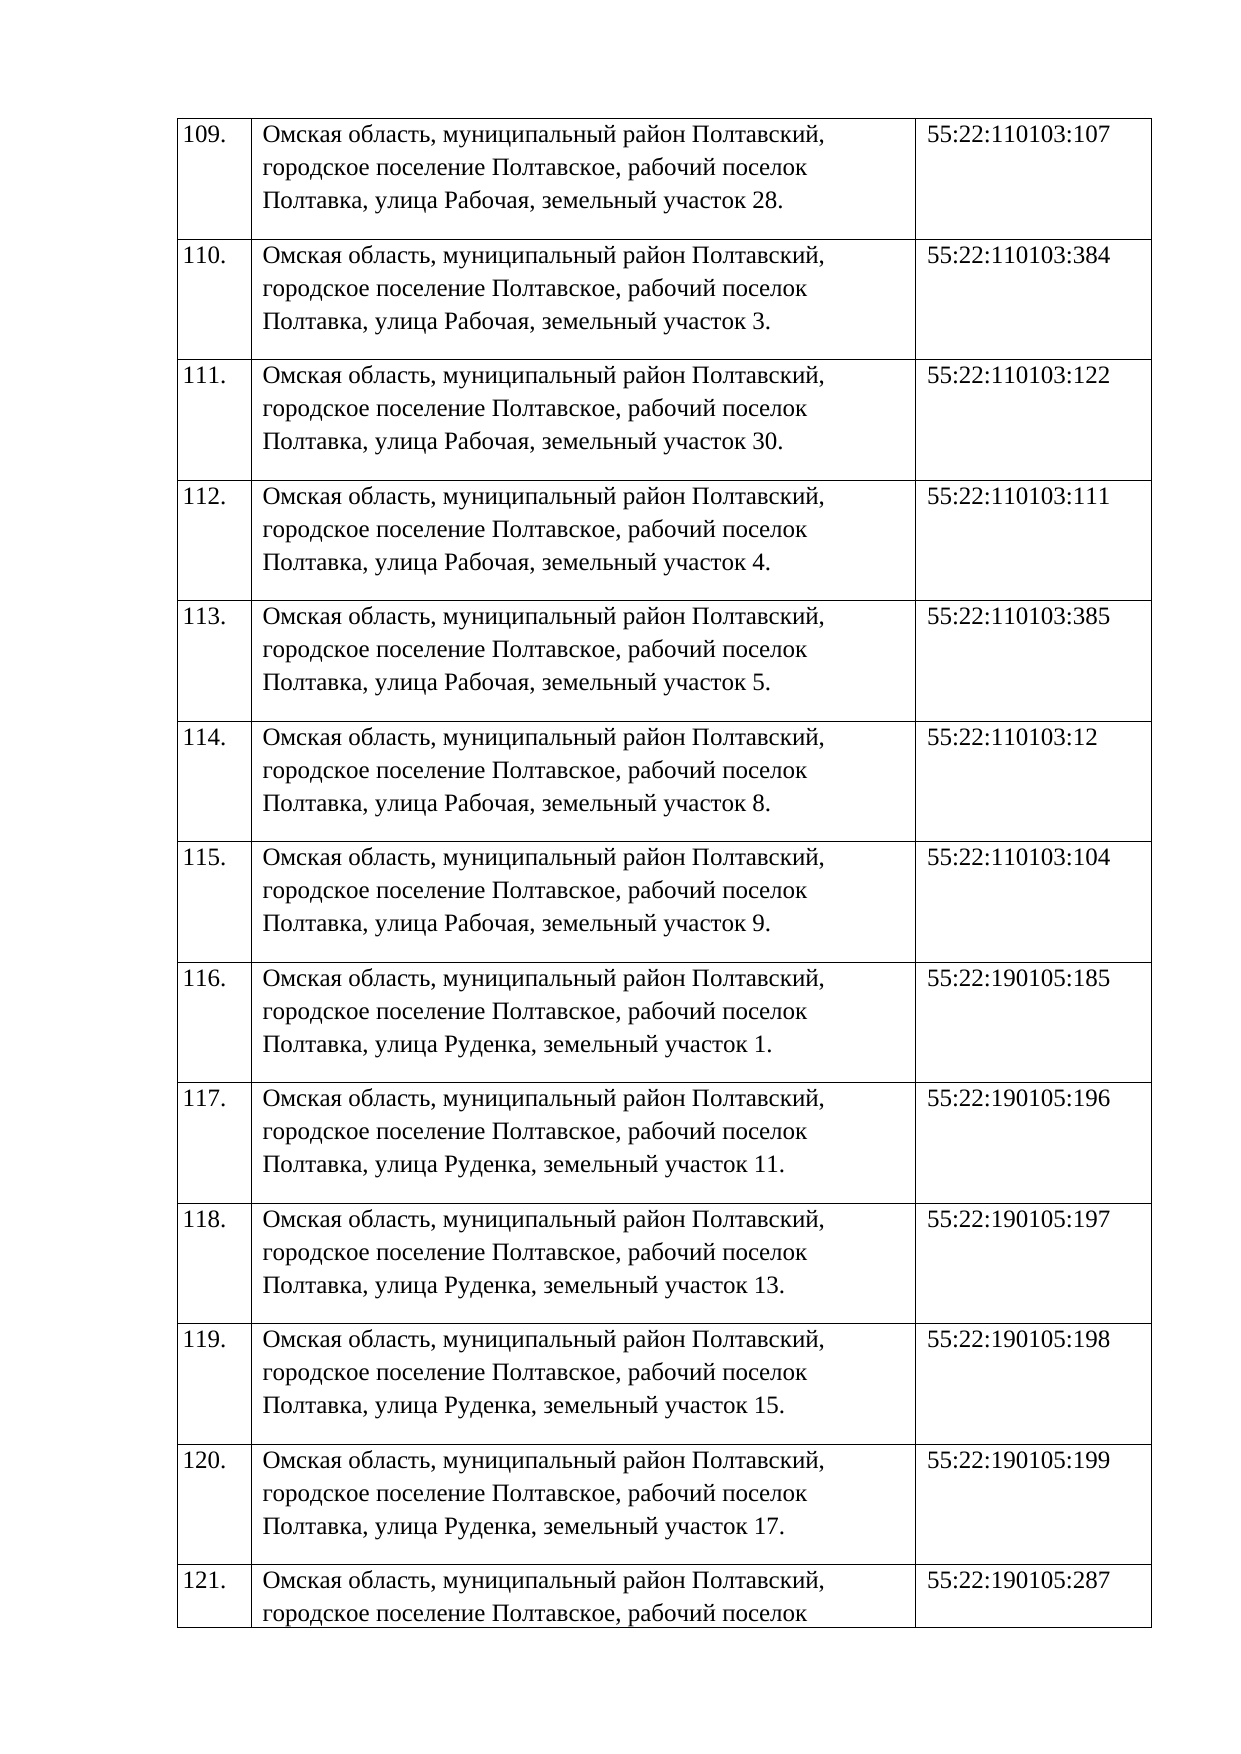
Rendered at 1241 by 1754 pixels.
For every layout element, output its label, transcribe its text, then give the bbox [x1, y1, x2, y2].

table_cell [178, 842, 251, 962]
table_cell [178, 722, 251, 841]
table_cell 55:22:110103:111 [916, 481, 1151, 600]
table_cell Омская область, муниципальный район Полтавский, городское поселение Полтавское, рабочий поселок Полтавка, улица Рабочая, земельный участок 30. [252, 360, 915, 480]
table_cell Омская область, муниципальный район Полтавский, городское поселение Полтавское, рабочий поселок Полтавка, улица Рабочая, земельный участок 28. [252, 119, 915, 239]
table_cell 55:22:190105:196 [916, 1083, 1151, 1203]
table_cell [178, 360, 251, 480]
table_cell [178, 240, 251, 359]
table_cell Омская область, муниципальный район Полтавский, городское поселение Полтавское, рабочий поселок Полтавка, улица Руденка, земельный участок 17. [252, 1445, 915, 1564]
table_cell [178, 1204, 251, 1323]
table_cell [178, 601, 251, 721]
table_cell [178, 963, 251, 1082]
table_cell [252, 1565, 915, 1627]
table_cell 55:22:110103:107 [916, 119, 1151, 239]
table_cell Омская область, муниципальный район Полтавский, городское поселение Полтавское, рабочий поселок Полтавка, улица Руденка, земельный участок 1. [252, 963, 915, 1082]
table_cell [178, 1445, 251, 1564]
table_cell 55:22:190105:287 [916, 1565, 1151, 1627]
table_cell Омская область, муниципальный район Полтавский, городское поселение Полтавское, рабочий поселок Полтавка, улица Рабочая, земельный участок 3. [252, 240, 915, 359]
table_cell 55:22:190105:199 [916, 1445, 1151, 1564]
table_cell Омская область, муниципальный район Полтавский, городское поселение Полтавское, рабочий поселок Полтавка, улица Руденка, земельный участок 13. [252, 1204, 915, 1323]
table_cell 55:22:110103:122 [916, 360, 1151, 480]
table_cell 55:22:190105:198 [916, 1324, 1151, 1444]
table_cell 55:22:110103:385 [916, 601, 1151, 721]
table_cell Омская область, муниципальный район Полтавский, городское поселение Полтавское, рабочий поселок Полтавка, улица Руденка, земельный участок 15. [252, 1324, 915, 1444]
table_cell [178, 481, 251, 600]
table_cell 55:22:110103:384 [916, 240, 1151, 359]
table_cell [178, 1324, 251, 1444]
table_cell [178, 1083, 251, 1203]
table_cell Омская область, муниципальный район Полтавский, городское поселение Полтавское, рабочий поселок Полтавка, улица Рабочая, земельный участок 4. [252, 481, 915, 600]
table_cell [178, 119, 251, 239]
table_cell Омская область, муниципальный район Полтавский, городское поселение Полтавское, рабочий поселок Полтавка, улица Рабочая, земельный участок 9. [252, 842, 915, 962]
table_cell 55:22:190105:185 [916, 963, 1151, 1082]
table_cell 55:22:190105:197 [916, 1204, 1151, 1323]
table_cell Омская область, муниципальный район Полтавский, городское поселение Полтавское, рабочий поселок Полтавка, улица Рабочая, земельный участок 8. [252, 722, 915, 841]
table_cell 55:22:110103:104 [916, 842, 1151, 962]
table_cell [178, 1565, 251, 1627]
table_cell Омская область, муниципальный район Полтавский, городское поселение Полтавское, рабочий поселок Полтавка, улица Руденка, земельный участок 11. [252, 1083, 915, 1203]
table_cell 55:22:110103:12 [916, 722, 1151, 841]
table_cell Омская область, муниципальный район Полтавский, городское поселение Полтавское, рабочий поселок Полтавка, улица Рабочая, земельный участок 5. [252, 601, 915, 721]
